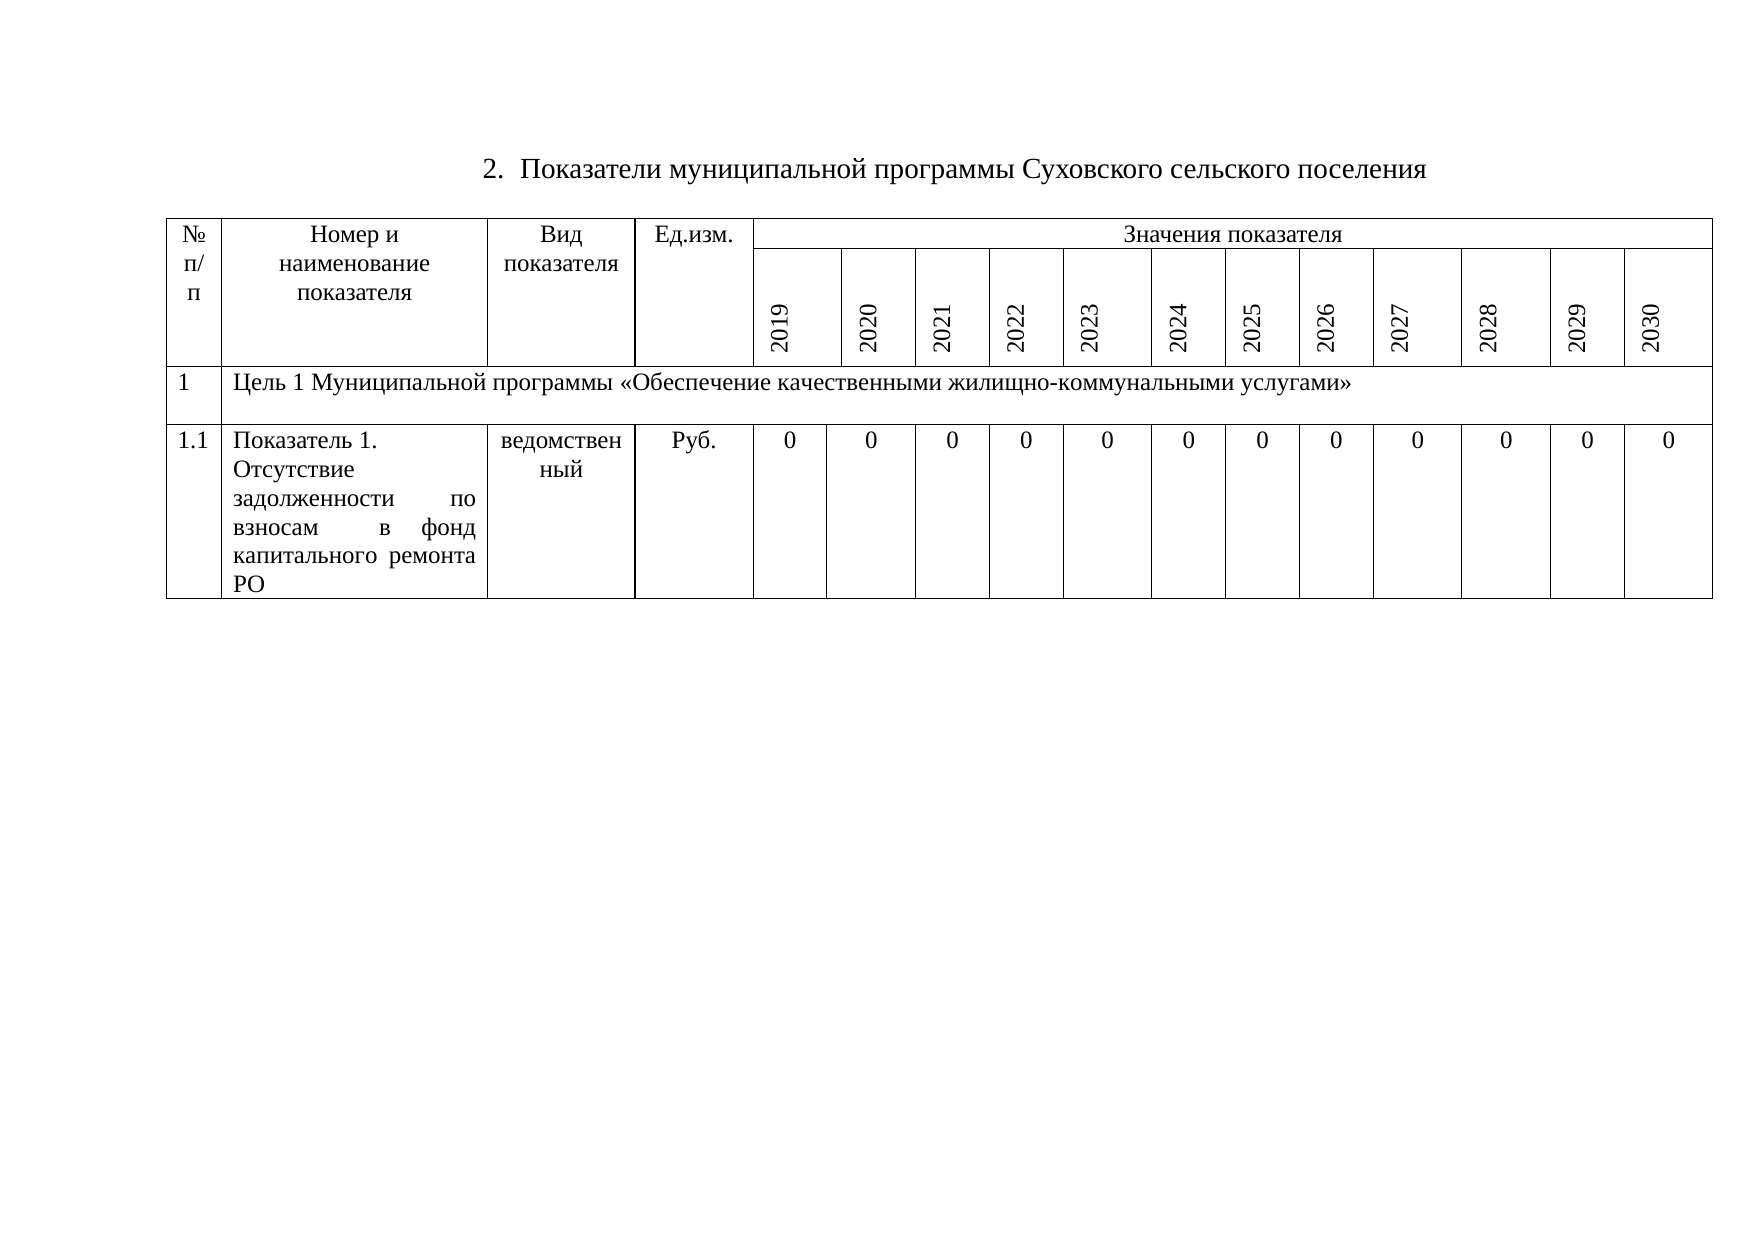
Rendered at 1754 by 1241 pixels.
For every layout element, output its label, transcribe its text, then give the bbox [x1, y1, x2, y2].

table_cell 0 [827, 425, 915, 598]
table_cell ведомственный [488, 425, 634, 598]
table_cell 1 [167, 367, 221, 424]
table_header Ед.изм. [636, 219, 753, 366]
table_cell 2022 [990, 249, 1063, 366]
table_cell 0 [1551, 425, 1624, 598]
table_cell 0 [1226, 425, 1299, 598]
table_cell 0 [754, 425, 826, 598]
table_cell Показатель 1. Отсутствие задолженности по взносам в фонд капитального ремонта РО [222, 425, 487, 598]
table_cell 0 [1300, 425, 1373, 598]
table_cell 2024 [1152, 249, 1225, 366]
table_cell 2019 [754, 249, 841, 366]
table_header Вид показателя [488, 219, 634, 366]
table_cell 2029 [1551, 249, 1624, 366]
table_cell 2021 [916, 249, 989, 366]
table_cell 0 [1152, 425, 1225, 598]
table_cell 2020 [842, 249, 915, 366]
list Показатели муниципальной программы Суховского сельского поселения [215, 151, 1695, 184]
table_cell 2030 [1625, 249, 1712, 366]
table_cell 0 [916, 425, 989, 598]
table_cell 0 [1374, 425, 1461, 598]
table_cell 2027 [1374, 249, 1461, 366]
table_cell 0 [990, 425, 1063, 598]
table_header № п/п [167, 219, 221, 366]
table_cell 2025 [1226, 249, 1299, 366]
table_cell 0 [1462, 425, 1550, 598]
table_cell 2026 [1300, 249, 1373, 366]
table_cell 1.1 [167, 425, 221, 598]
table_cell 0 [1064, 425, 1151, 598]
table_cell 2023 [1064, 249, 1151, 366]
table_header Значения показателя [754, 219, 1712, 248]
table_cell Руб. [636, 425, 753, 598]
table_cell 2028 [1462, 249, 1550, 366]
table_cell 0 [1625, 425, 1712, 598]
table_header Номер и наименование показателя [222, 219, 487, 366]
table_cell Цель 1 Муниципальной программы «Обеспечение качественными жилищно-коммунальными услугами» [222, 367, 1712, 424]
